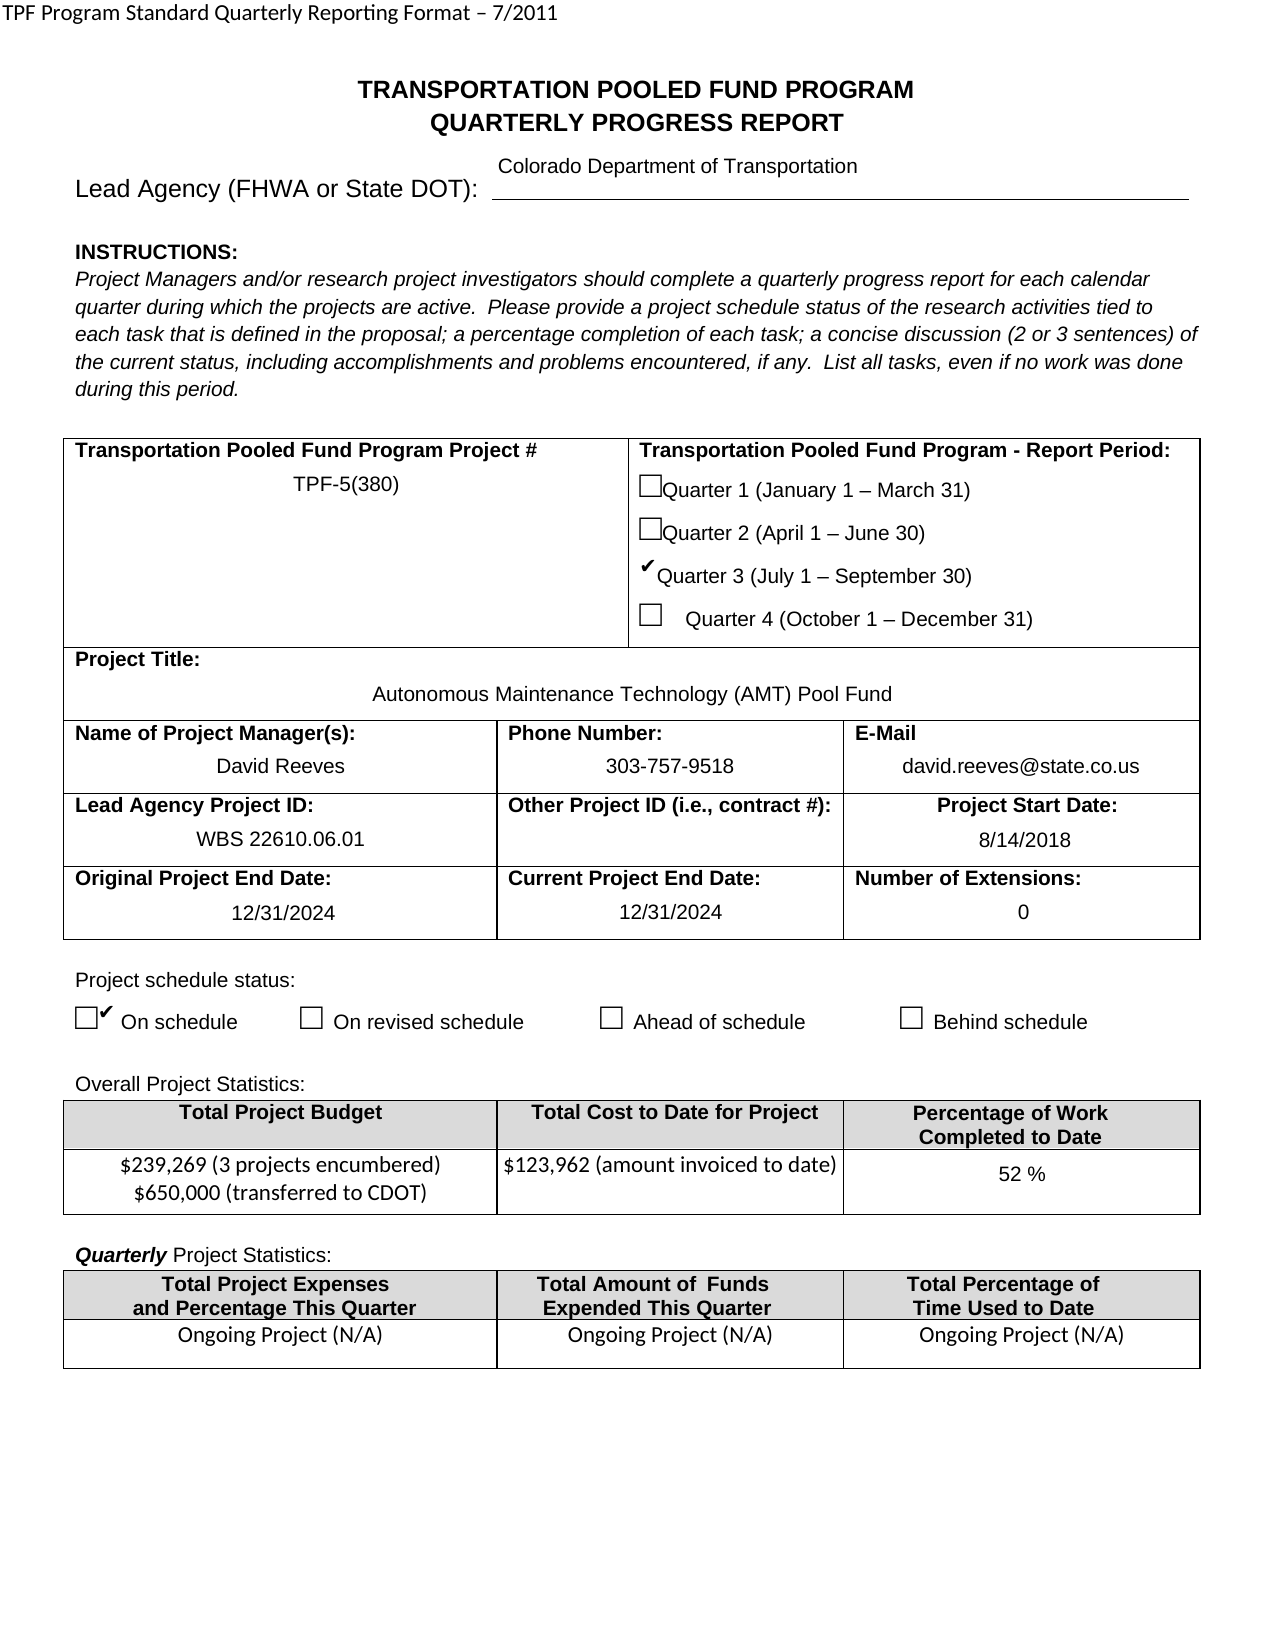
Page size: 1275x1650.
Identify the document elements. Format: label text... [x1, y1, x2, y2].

table_cell Original Project End Date: 12/31/2024 [64, 867, 496, 939]
table_cell Project Start Date: 8/14/2018 [844, 794, 1199, 866]
table_cell Phone Number: 303-757-9518 [498, 721, 843, 793]
table_cell Name of Project Manager(s): David Reeves [64, 721, 496, 793]
subtitle Colorado Department of Transportation [498, 157, 1210, 177]
table_cell Number of Extensions: 0 [844, 867, 1199, 939]
table_cell Ongoing Project (N/A) [498, 1320, 843, 1368]
table_cell Other Project ID (i.e., contract #): [498, 794, 843, 866]
table_cell $123,962 (amount invoiced to date) [498, 1150, 843, 1214]
text Quarterly Project Statistics: [75, 1243, 1210, 1267]
table_header Total Amount of Funds Expended This Quarter [498, 1271, 843, 1319]
table_cell Ongoing Project (N/A) [844, 1320, 1199, 1368]
table_cell Ongoing Project (N/A) [64, 1320, 496, 1368]
table_cell Current Project End Date: 12/31/2024 [498, 867, 843, 939]
table_header Transportation Pooled Fund Program - Report Period: □Quarter 1 (January 1 – March 31) □Quarter 2 (April 1 – June 30) ✔Quarter 3 (July 1 – September 30) □ Quarter 4 (October 1 – December 31) [629, 439, 1199, 647]
table_cell Lead Agency Project ID: WBS 22610.06.01 [64, 794, 496, 866]
table_header Percentage of Work Completed to Date [844, 1101, 1199, 1148]
text TRANSPORTATION POOLED FUND PROGRAM QUARTERLY PROGRESS REPORT [357, 75, 917, 136]
table_header Transportation Pooled Fund Program Project # TPF-5(380) [64, 439, 628, 647]
table_header Total Project Expenses and Percentage This Quarter [64, 1271, 496, 1319]
table_cell E-Mail david.reeves@state.co.us [844, 721, 1199, 793]
text Project Managers and/or research project investigators should complete a quarterly progress report for each calendar quarter during which the projects are active. Please provide a project schedule status of the research activities tied to each task that is defined in the proposal; a percentage completion of each task; a concise discussion (2 or 3 sentences) of the current status, including accomplishments and problems encountered, if any. List all tasks, even if no work was done during this period. [75, 267, 1199, 401]
table_header Total Cost to Date for Project [498, 1101, 843, 1148]
table_header Total Percentage of Time Used to Date [844, 1271, 1199, 1319]
table_cell $239,269 (3 projects encumbered) $650,000 (transferred to CDOT) [64, 1150, 496, 1214]
text INSTRUCTIONS: [75, 239, 1210, 263]
table_cell 52 % [844, 1150, 1199, 1214]
text Overall Project Statistics: [75, 1072, 1210, 1096]
table_cell Project Title: Autonomous Maintenance Technology (AMT) Pool Fund [64, 648, 1199, 720]
text Lead Agency (FHWA or State DOT): [75, 177, 1210, 202]
table_header Total Project Budget [64, 1101, 496, 1148]
text □✔ On schedule □ On revised schedule □ Ahead of schedule □ Behind schedule [75, 994, 1210, 1038]
subtitle Project schedule status: [75, 967, 1210, 991]
